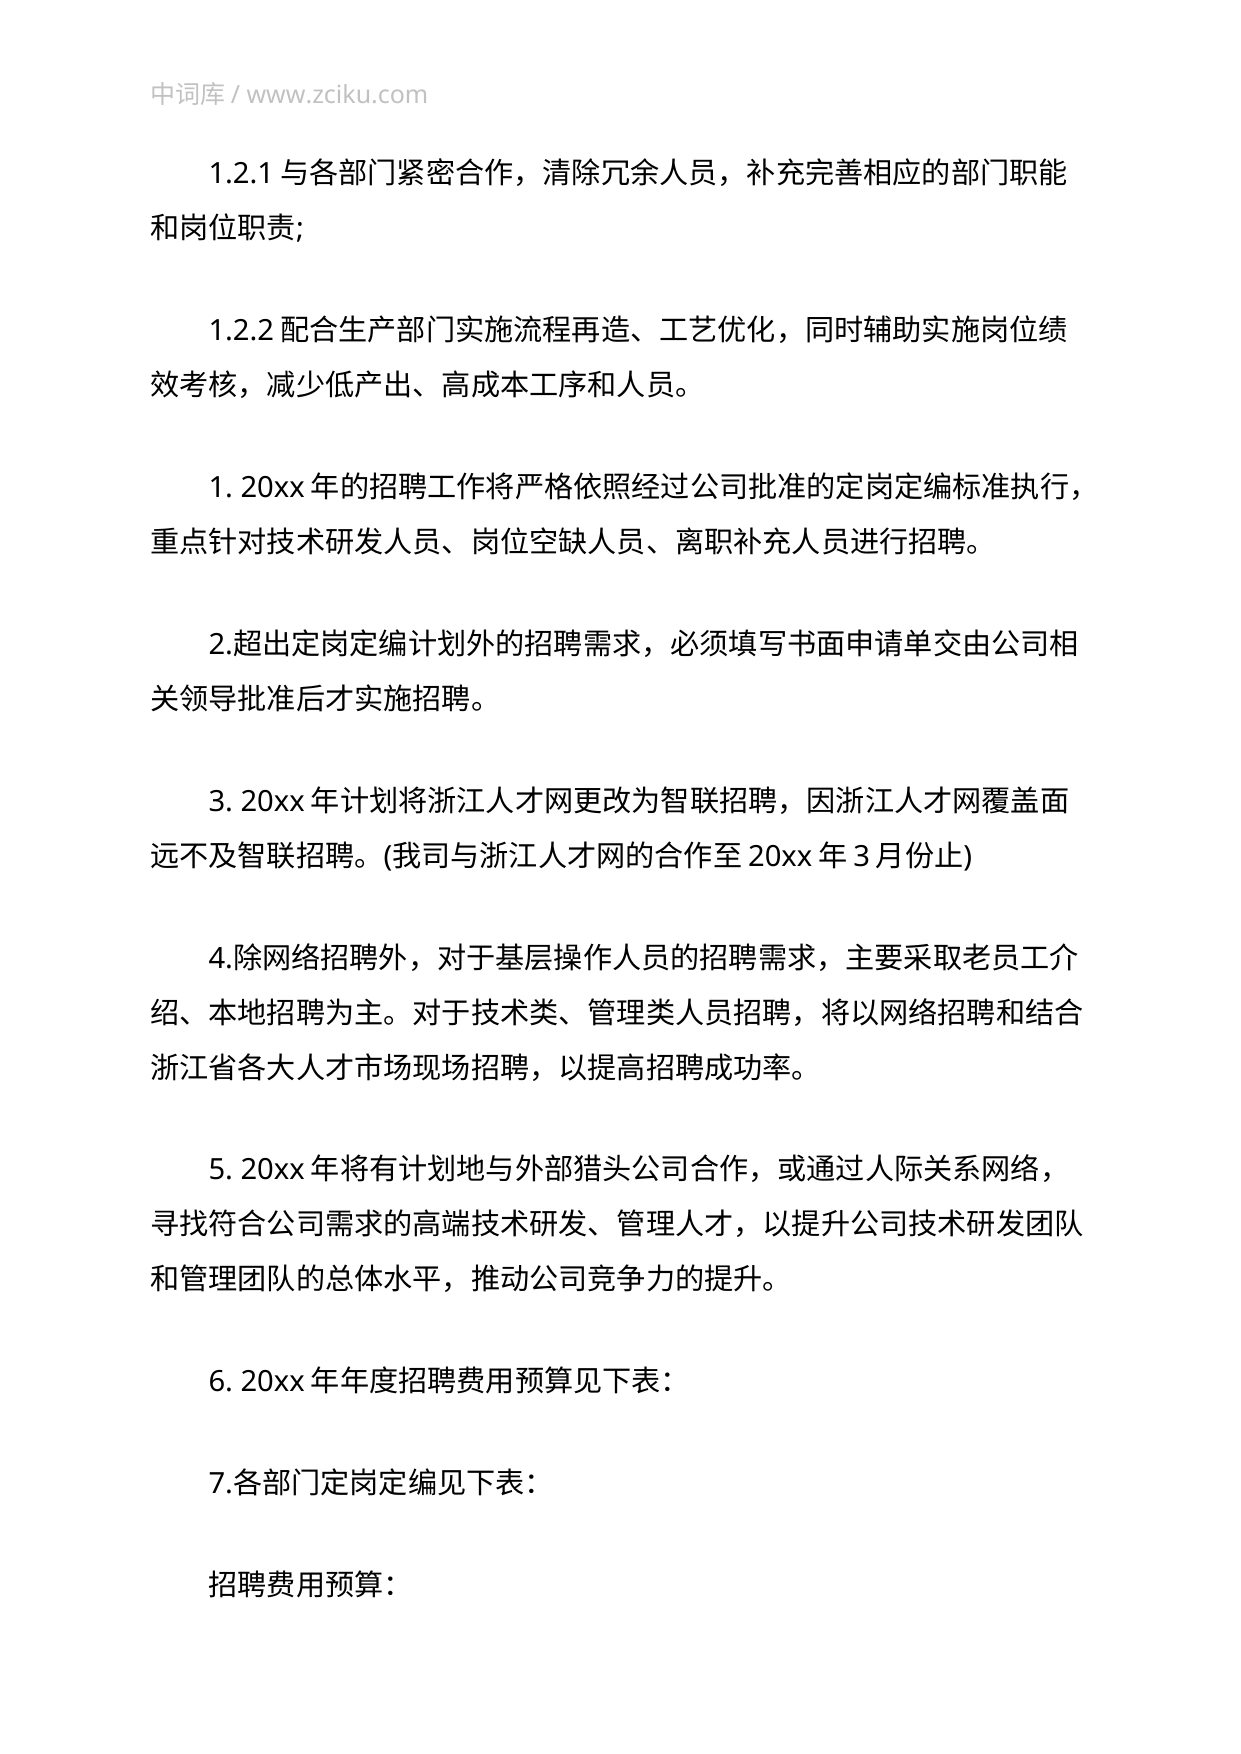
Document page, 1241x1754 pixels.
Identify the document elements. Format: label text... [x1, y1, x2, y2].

text 招聘费用预算： [150, 1562, 1090, 1604]
text 1.2.1与各部门紧密合作，清除冗余人员，补充完善相应的部门职能和岗位职责; [150, 150, 1090, 247]
text 3. 20xx年计划将浙江人才网更改为智联招聘，因浙江人才网覆盖面远不及智联招聘。(我司与浙江人才网的合作至20xx年3月份止) [150, 777, 1090, 875]
text 1.2.2配合生产部门实施流程再造、工艺优化，同时辅助实施岗位绩效考核，减少低产出、高成本工序和人员。 [150, 307, 1090, 404]
text 1. 20xx年的招聘工作将严格依照经过公司批准的定岗定编标准执行，重点针对技术研发人员、岗位空缺人员、离职补充人员进行招聘。 [150, 464, 1090, 561]
text 7.各部门定岗定编见下表： [150, 1459, 1090, 1502]
text 2.超出定岗定编计划外的招聘需求，必须填写书面申请单交由公司相关领导批准后才实施招聘。 [150, 621, 1090, 718]
text 5. 20xx年将有计划地与外部猎头公司合作，或通过人际关系网络，寻找符合公司需求的高端技术研发、管理人才，以提升公司技术研发团队和管理团队的总体水平，推动公司竞争力的提升。 [150, 1146, 1090, 1298]
text 6. 20xx年年度招聘费用预算见下表： [150, 1358, 1090, 1400]
text 4.除网络招聘外，对于基层操作人员的招聘需求，主要采取老员工介绍、本地招聘为主。对于技术类、管理类人员招聘，将以网络招聘和结合浙江省各大人才市场现场招聘，以提高招聘成功率。 [150, 934, 1090, 1086]
